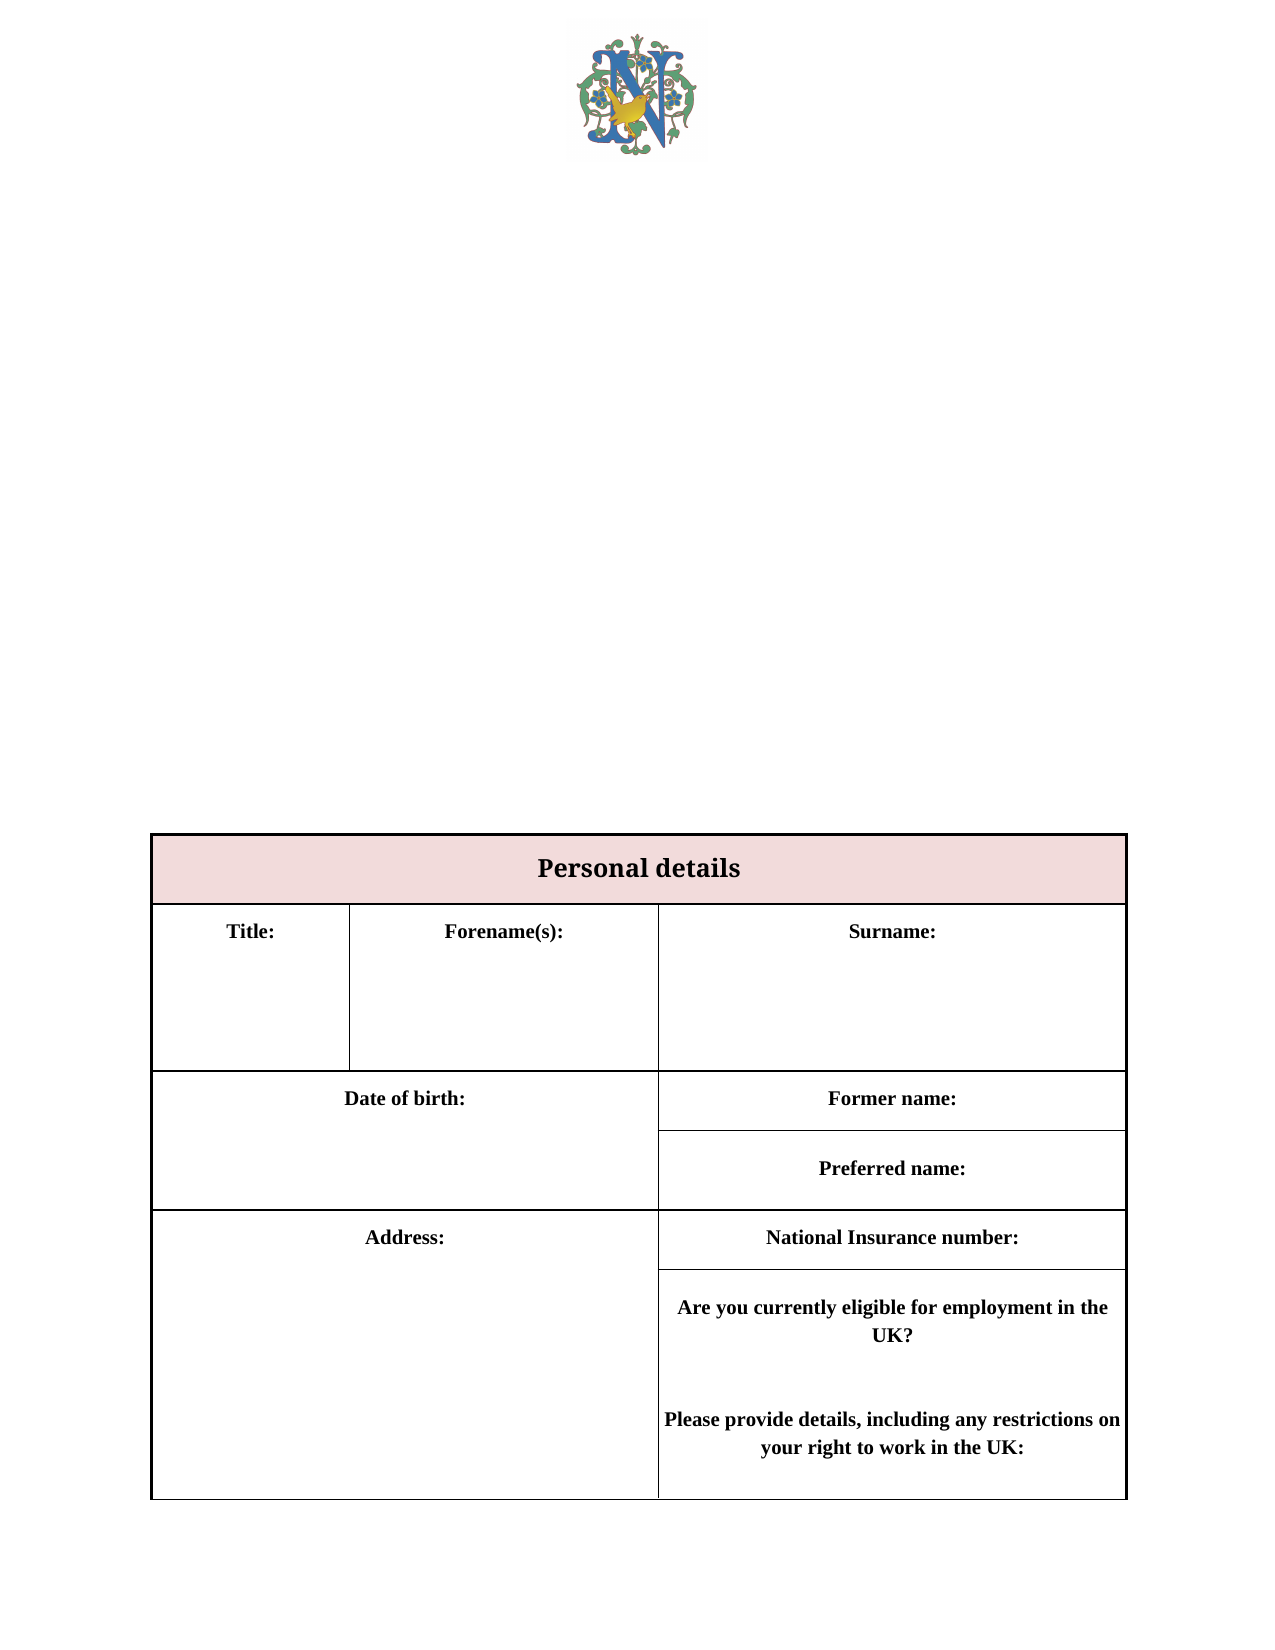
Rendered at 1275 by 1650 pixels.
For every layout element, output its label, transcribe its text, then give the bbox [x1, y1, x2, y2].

table_cell National Insurance number: [659, 1211, 1125, 1268]
picture [566, 18, 708, 162]
table_cell Are you currently eligible for employment in the UK? Please provide details, including any restrictions on your right to work in the UK: [659, 1270, 1125, 1498]
table_cell Former name: [659, 1072, 1125, 1129]
table_cell Preferred name: [659, 1131, 1125, 1209]
table_cell Forename(s): [350, 905, 658, 1070]
table_cell Surname: [659, 905, 1125, 1070]
table_cell Address: [153, 1211, 658, 1498]
table_header Personal details [153, 836, 1125, 903]
table_cell Date of birth: [153, 1072, 658, 1209]
table_cell Title: [153, 905, 349, 1070]
